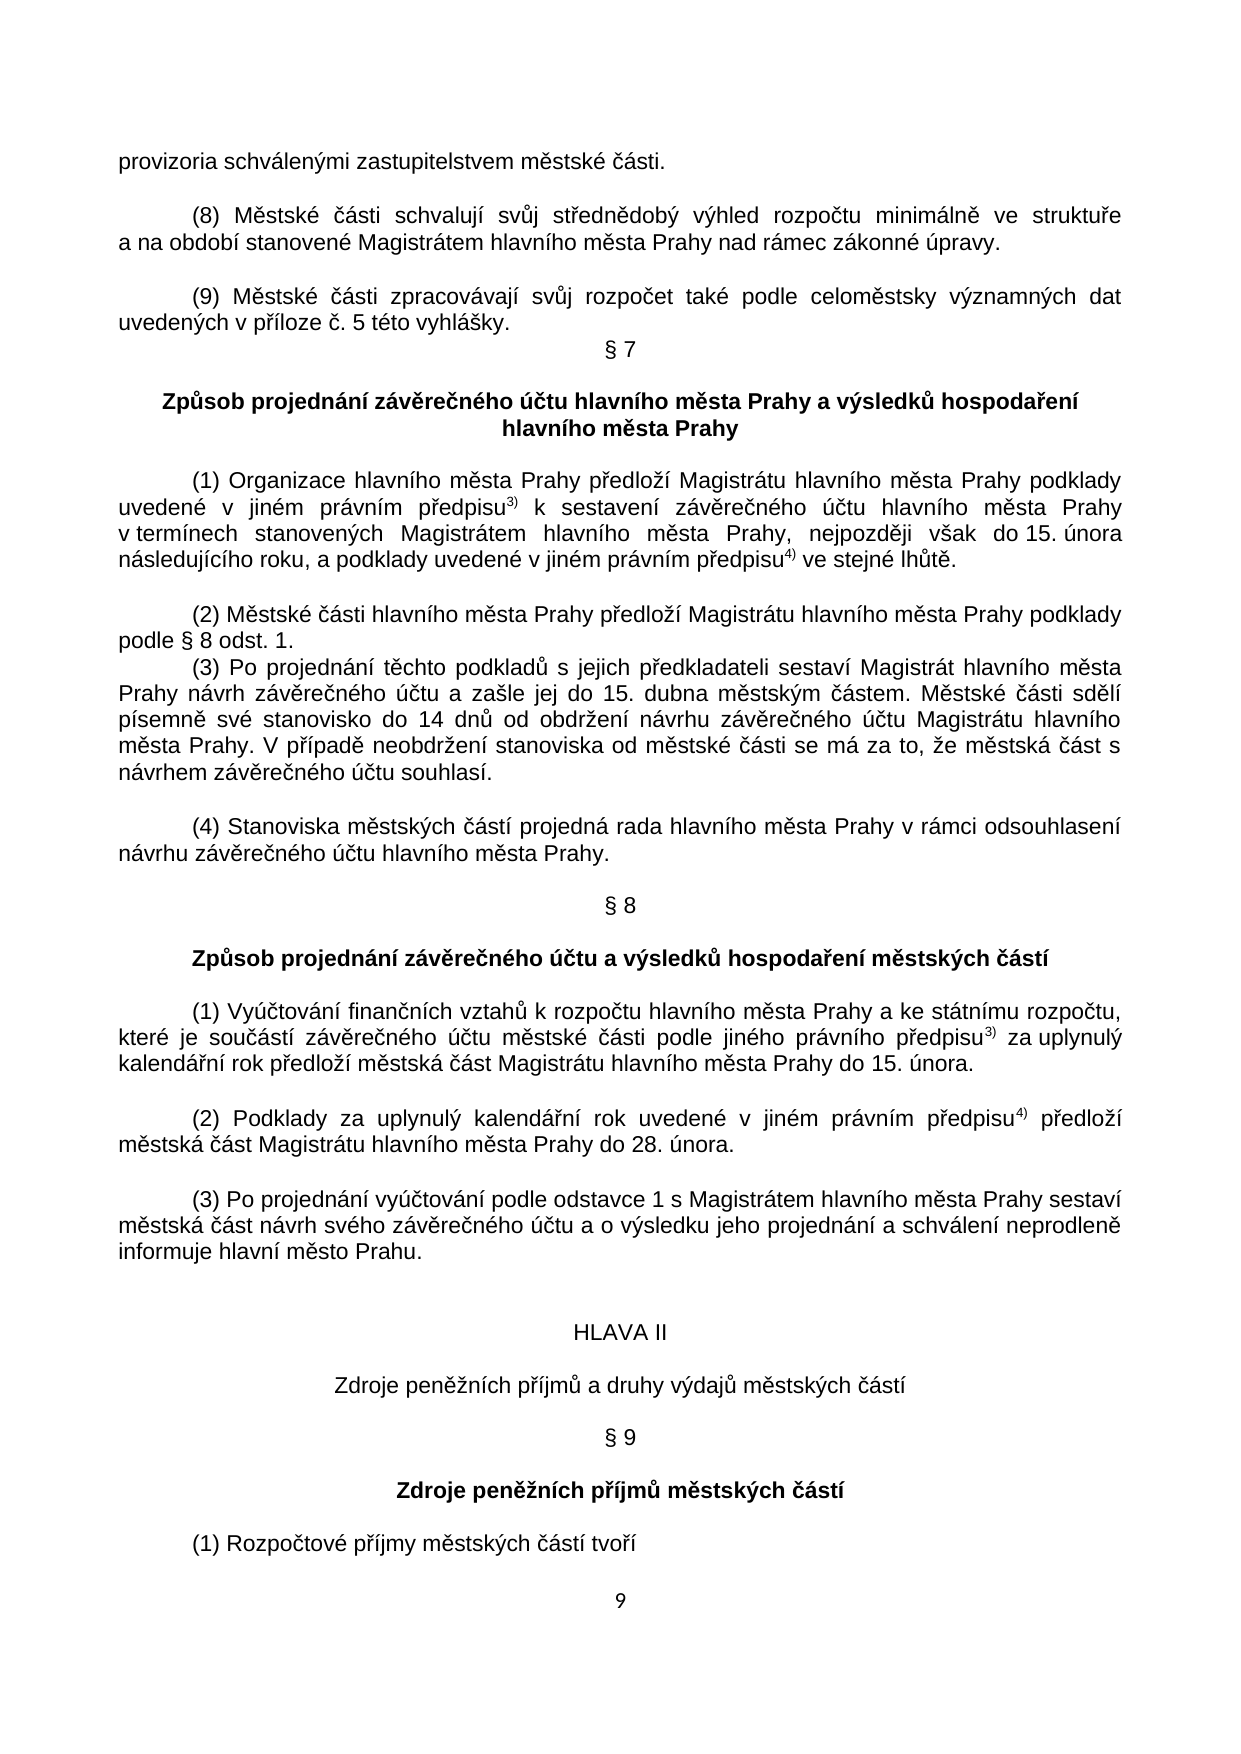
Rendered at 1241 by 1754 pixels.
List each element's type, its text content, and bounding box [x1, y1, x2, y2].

text (1) Organizace hlavního města Prahy předloží Magistrátu hlavního města Prahy podklady uvedené v jiném právním předpisu3) k sestavení závěrečného účtu hlavního města Prahy v termínech stanovených Magistrátem hlavního města Prahy, nejpozději však do 15. února následujícího roku, a podklady uvedené v jiném právním předpisu4) ve stejné lhůtě. [118, 467, 1122, 573]
text § 9 [118, 1424, 1122, 1451]
text (1) Vyúčtování finančních vztahů k rozpočtu hlavního města Prahy a ke státnímu rozpočtu, které je součástí závěrečného účtu městské části podle jiného právního předpisu3) za uplynulý kalendářní rok předloží městská část Magistrátu hlavního města Prahy do 15. února. [118, 998, 1122, 1077]
text (3) Po projednání vyúčtování podle odstavce 1 s Magistrátem hlavního města Prahy sestaví městská část návrh svého závěrečného účtu a o výsledku jeho projednání a schválení neprodleně informuje hlavní město Prahu. [118, 1186, 1122, 1264]
text Způsob projednání závěrečného účtu a výsledků hospodaření městských částí [118, 945, 1122, 971]
text (8) Městské části schvalují svůj střednědobý výhled rozpočtu minimálně ve struktuře a na období stanovené Magistrátem hlavního města Prahy nad rámec zákonné úpravy. [118, 202, 1122, 255]
text HLAVA II [118, 1319, 1122, 1345]
text Způsob projednání závěrečného účtu hlavního města Prahy a výsledků hospodaření hlavního města Prahy [118, 388, 1122, 441]
text (9) Městské části zpracovávají svůj rozpočet také podle celoměstsky významných dat uvedených v příloze č. 5 této vyhlášky. [118, 283, 1122, 336]
text (2) Městské části hlavního města Prahy předloží Magistrátu hlavního města Prahy podklady podle § 8 odst. 1. [118, 601, 1122, 653]
text (2) Podklady za uplynulý kalendářní rok uvedené v jiném právním předpisu4) předloží městská část Magistrátu hlavního města Prahy do 28. února. [118, 1105, 1122, 1157]
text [118, 148, 1122, 174]
text (4) Stanoviska městských částí projedná rada hlavního města Prahy v rámci odsouhlasení návrhu závěrečného účtu hlavního města Prahy. [118, 813, 1122, 866]
text § 7 [118, 336, 1122, 362]
text (3) Po projednání těchto podkladů s jejich předkladateli sestaví Magistrát hlavního města Prahy návrh závěrečného účtu a zašle jej do 15. dubna městským částem. Městské části sdělí písemně své stanovisko do 14 dnů od obdržení návrhu závěrečného účtu Magistrátu hlavního města Prahy. V případě neobdržení stanoviska od městské části se má za to, že městská část s návrhem závěrečného účtu souhlasí. [118, 653, 1122, 785]
text § 8 [118, 892, 1122, 919]
text Zdroje peněžních příjmů městských částí [118, 1477, 1122, 1503]
text (1) Rozpočtové příjmy městských částí tvoří [118, 1530, 1122, 1556]
text Zdroje peněžních příjmů a druhy výdajů městských částí [118, 1372, 1122, 1398]
